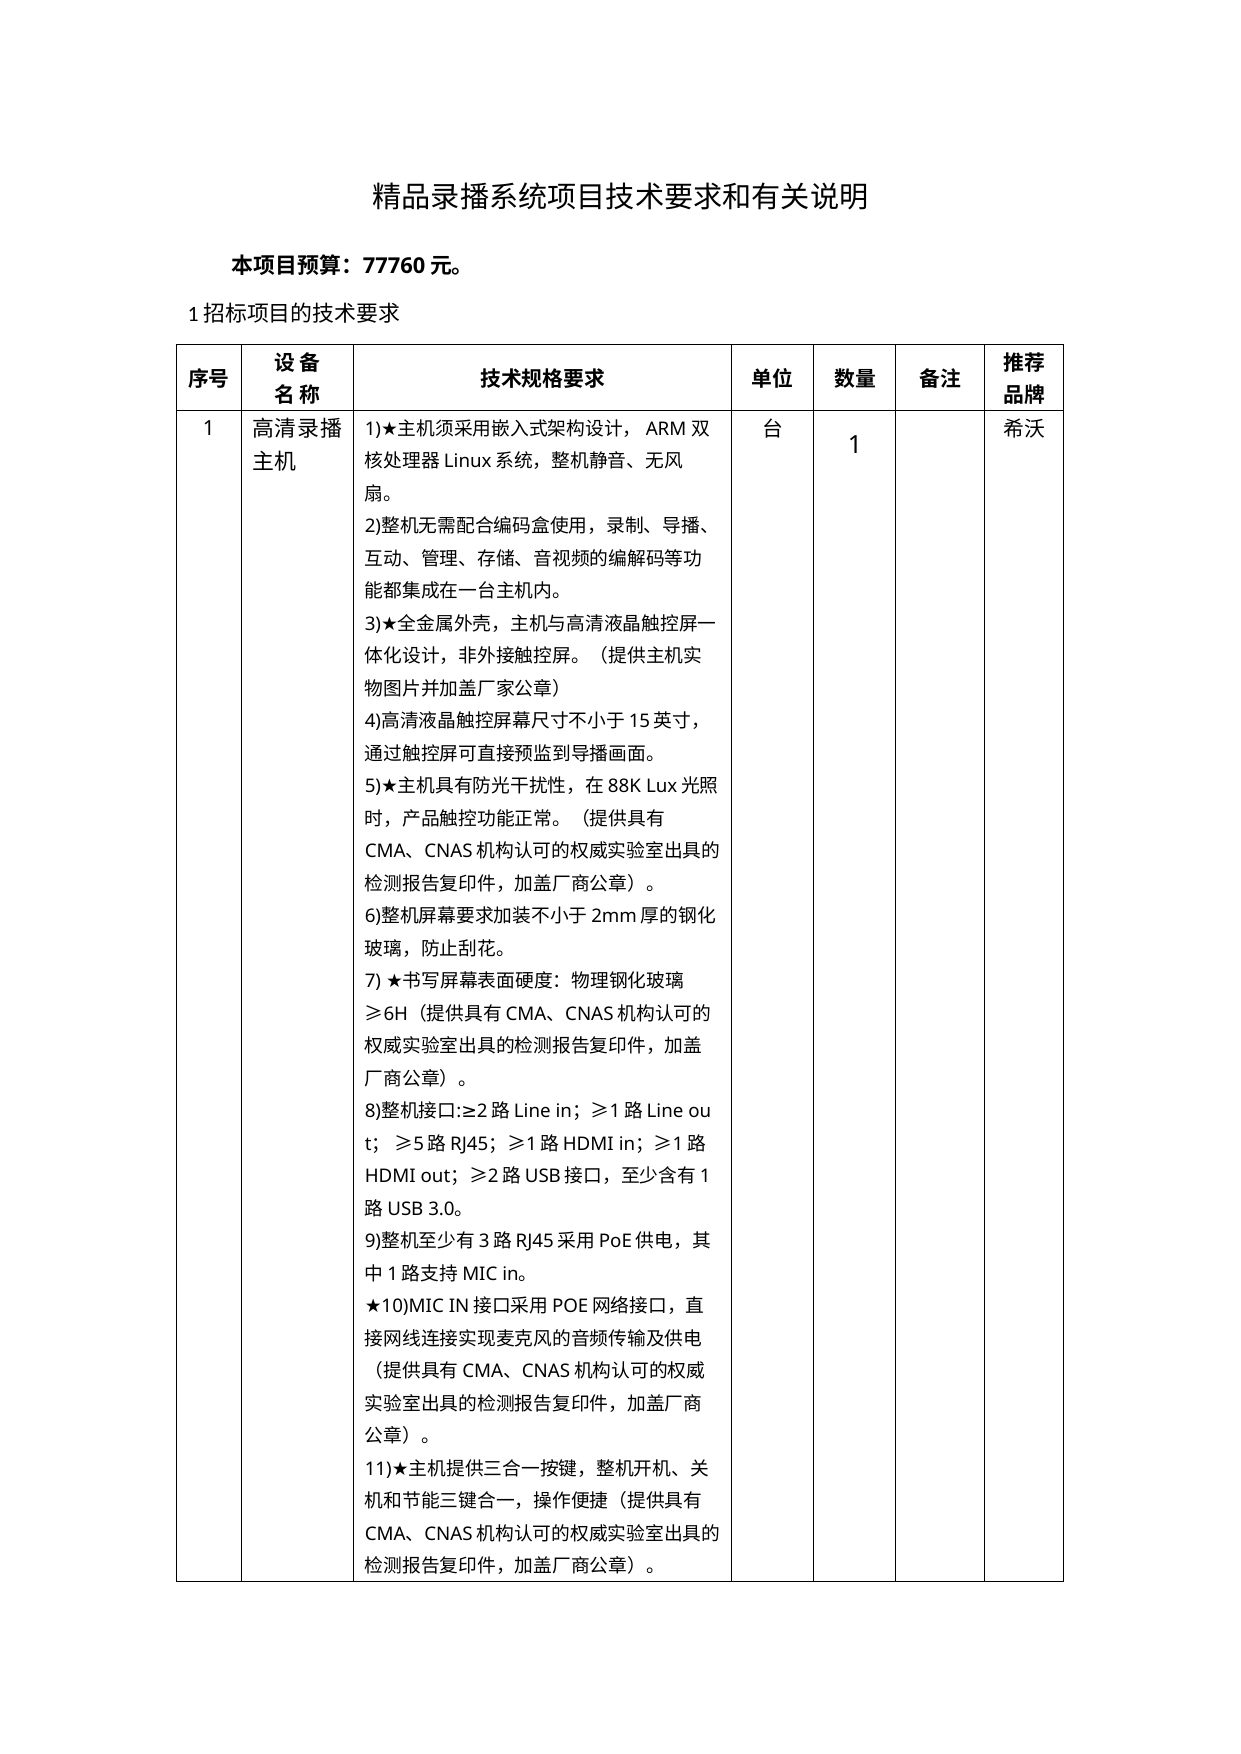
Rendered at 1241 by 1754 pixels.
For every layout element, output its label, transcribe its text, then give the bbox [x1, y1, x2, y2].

text 1招标项目的技术要求 [187, 296, 1053, 328]
table_cell 1 [177, 411, 241, 1581]
table_cell [896, 411, 984, 1581]
table_header 技术规格要求 [354, 345, 731, 410]
text 本项目预算：77760元。 [187, 248, 1053, 281]
table_cell 希沃 [985, 411, 1063, 1581]
table_header 设 备 名 称 [242, 345, 353, 410]
table_header 单位 [732, 345, 813, 410]
table_cell 1 [814, 411, 895, 1581]
table_header 推荐品牌 [985, 345, 1063, 410]
table_header 序号 [177, 345, 241, 410]
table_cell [354, 411, 731, 1581]
text 精品录播系统项目技术要求和有关说明 [187, 162, 1053, 227]
table_cell 高清录播主机 [242, 411, 353, 1581]
table_header 数量 [814, 345, 895, 410]
table_cell 台 [732, 411, 813, 1581]
table_header 备注 [896, 345, 984, 410]
